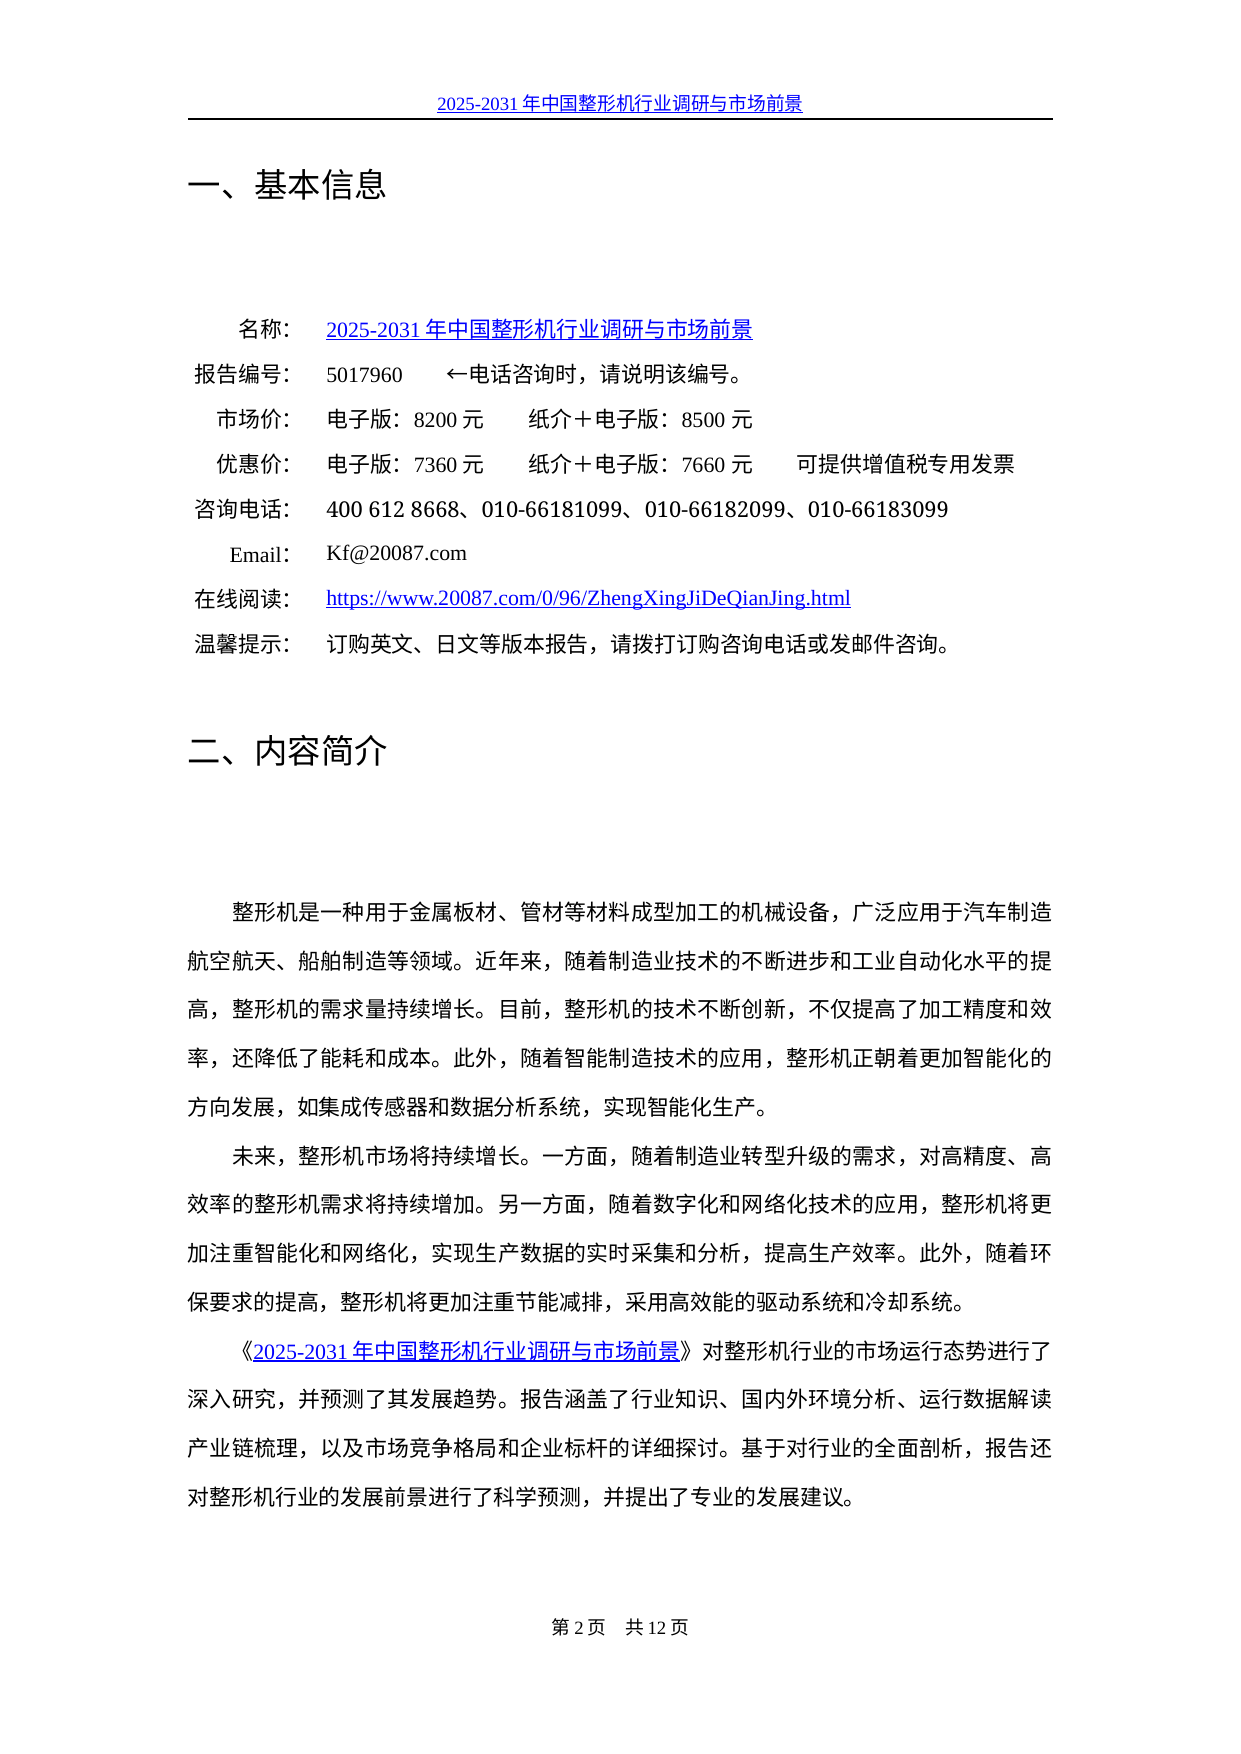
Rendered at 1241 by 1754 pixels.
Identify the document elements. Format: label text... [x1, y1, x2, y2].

table_cell 电子版：8200 元 纸介＋电子版：8500 元 [315, 402, 1073, 447]
table_cell 在线阅读： [167, 582, 315, 627]
table_cell Email： [167, 537, 315, 582]
table_cell 订购英文、日文等版本报告，请拨打订购咨询电话或发邮件咨询。 [315, 627, 1073, 672]
table_cell 温馨提示： [167, 627, 315, 672]
table_header 2025-2031年中国整形机行业调研与市场前景 [315, 312, 1073, 357]
table_cell [315, 582, 1073, 627]
title 一、基本信息 [187, 150, 1053, 215]
table_cell 优惠价： [167, 447, 315, 492]
table_header 名称： [167, 312, 315, 357]
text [187, 894, 1053, 1512]
table_cell 咨询电话： [167, 492, 315, 537]
title 二、内容简介 [187, 717, 1053, 782]
table_cell 5017960 ←电话咨询时，请说明该编号。 [315, 357, 1073, 402]
table_cell 电子版：7360 元 纸介＋电子版：7660 元 可提供增值税专用发票 [315, 447, 1073, 492]
table_cell 市场价： [167, 402, 315, 447]
table_cell 报告编号： [167, 357, 315, 402]
table_cell 400 612 8668、010-66181099、010-66182099、010-66183099 [315, 492, 1073, 537]
table_cell Kf@20087.com [315, 537, 1073, 582]
